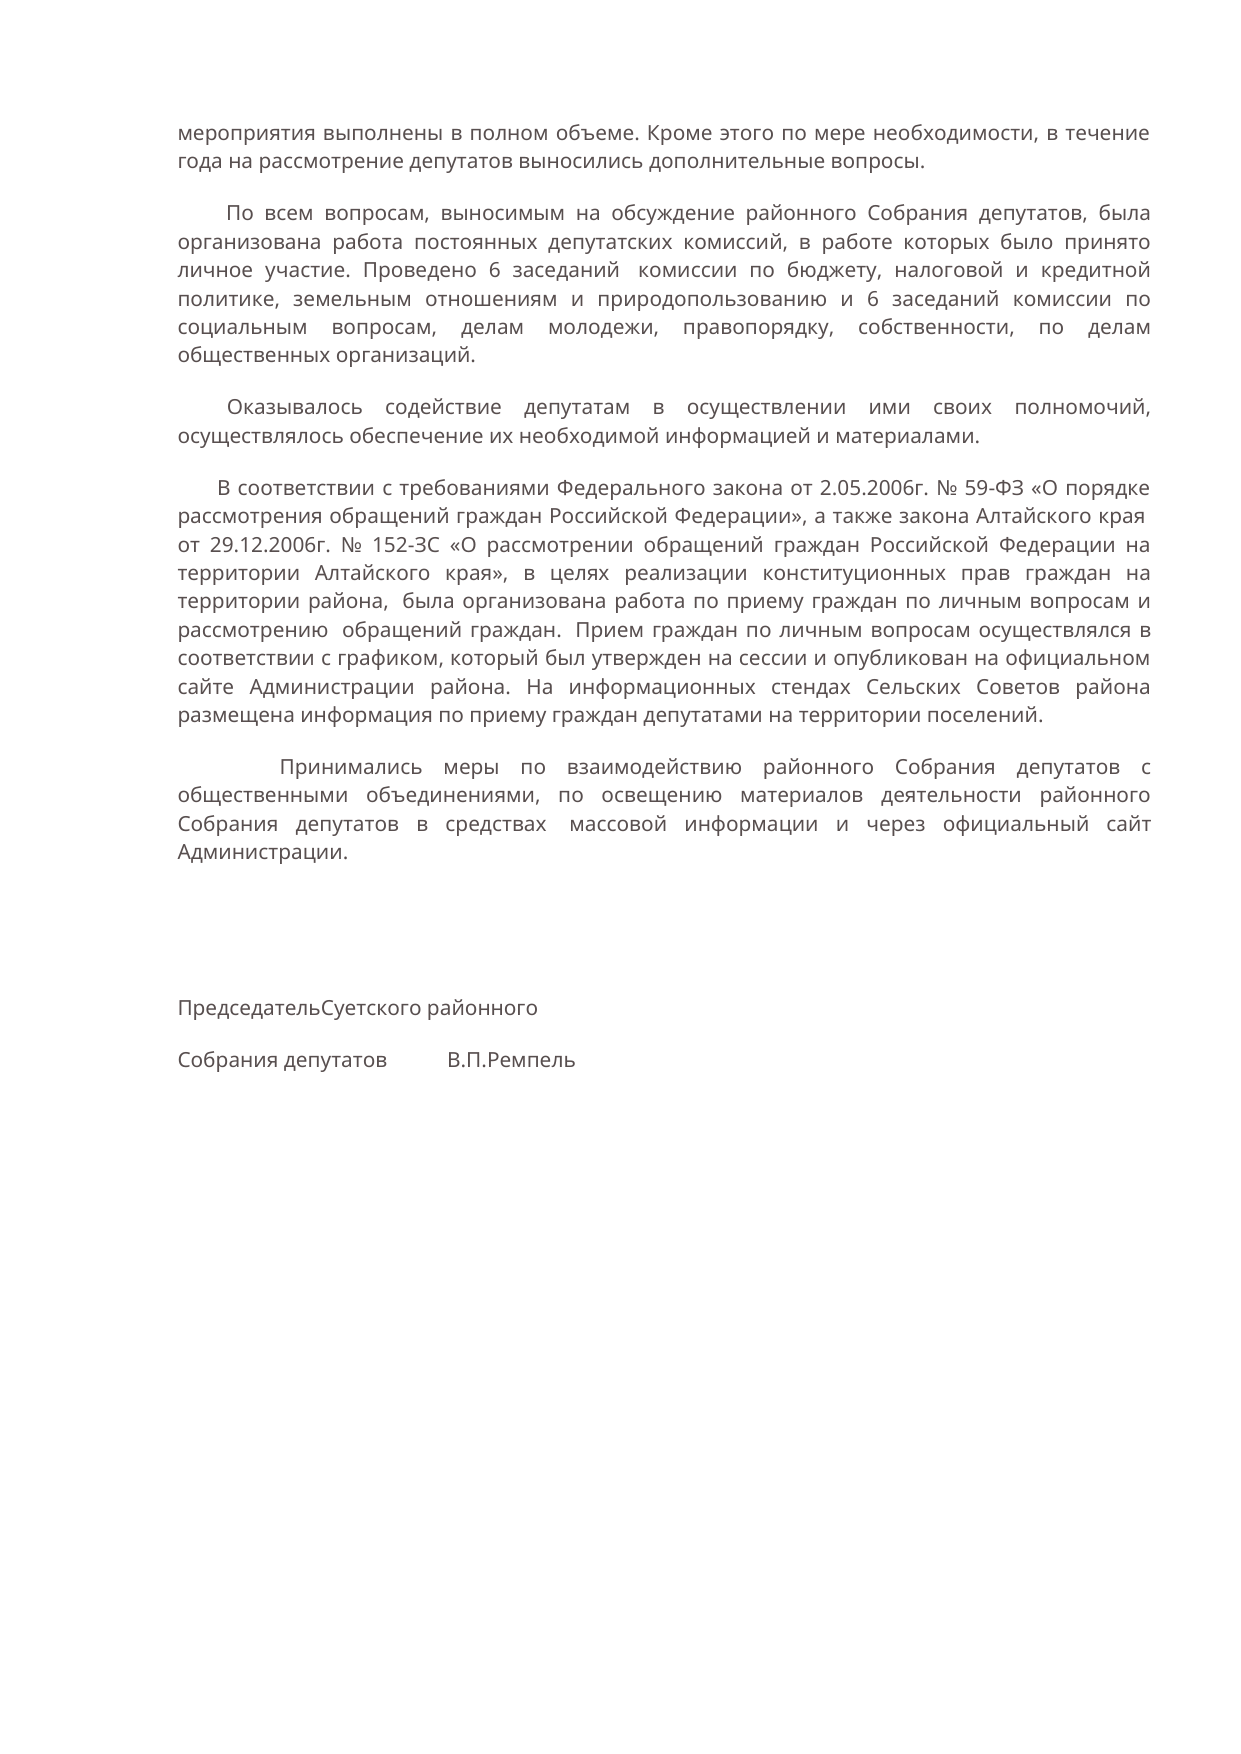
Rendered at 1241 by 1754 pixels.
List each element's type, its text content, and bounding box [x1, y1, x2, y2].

text По всем вопросам, выносимым на обсуждение районного Собрания депутатов, была организована работа постоянных депутатских комиссий, в работе которых было принято личное участие. Проведено 6 заседаний комиссии по бюджету, налоговой и кредитной политике, земельным отношениям и природопользованию и 6 заседаний комиссии по социальным вопросам, делам молодежи, правопорядку, собственности, по делам общественных организаций. [177, 198, 1152, 369]
text В соответствии с требованиями Федерального закона от 2.05.2006г. № 59-ФЗ «О порядке рассмотрения обращений граждан Российской Федерации», а также закона Алтайского края от 29.12.2006г. № 152-ЗС «О рассмотрении обращений граждан Российской Федерации на территории Алтайского края», в целях реализации конституционных прав граждан на территории района, была организована работа по приему граждан по личным вопросам и рассмотрению обращений граждан. Прием граждан по личным вопросам осуществлялся в соответствии с графиком, который был утвержден на сессии и опубликован на официальном сайте Администрации района. На информационных стендах Сельских Советов района размещена информация по приему граждан депутатами на территории поселений. [177, 473, 1152, 729]
text Собрания депутатов В.П.Ремпель [177, 1045, 1152, 1073]
text ПредседательСуетского районного [177, 993, 1152, 1022]
text Оказывалось содействие депутатам в осуществлении ими своих полномочий, осуществлялось обеспечение их необходимой информацией и материалами. [177, 392, 1152, 449]
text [177, 118, 1152, 175]
text Принимались меры по взаимодействию районного Собрания депутатов с общественными объединениями, по освещению материалов деятельности районного Собрания депутатов в средствах массовой информации и через официальный сайт Администрации. [177, 752, 1152, 866]
